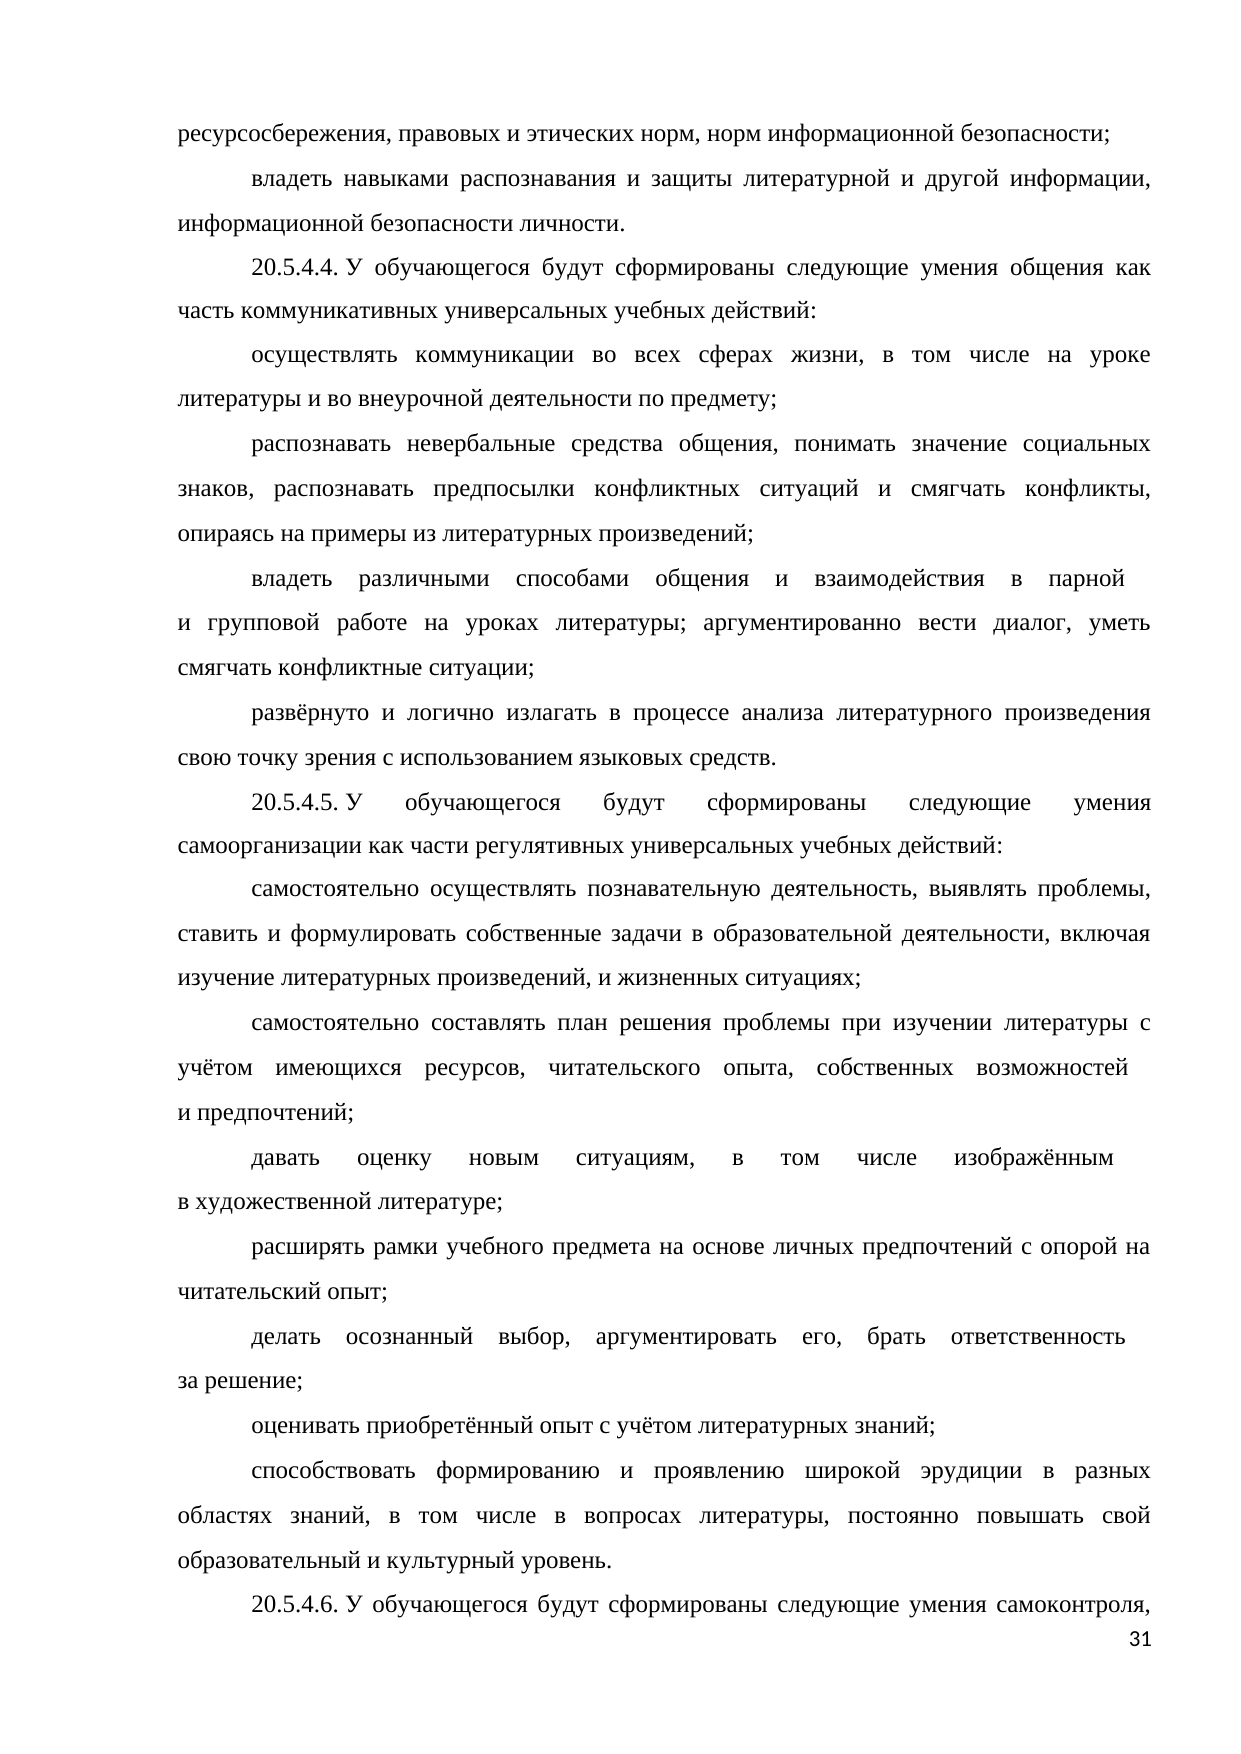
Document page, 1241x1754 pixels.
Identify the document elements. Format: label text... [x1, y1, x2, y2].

text распознавать невербальные средства общения, понимать значение социальных знаков, распознавать предпосылки конфликтных ситуаций и смягчать конфликты, опираясь на примеры из литературных произведений; [177, 428, 1152, 548]
text оценивать приобретённый опыт с учётом литературных знаний; [177, 1410, 1152, 1440]
text владеть различными способами общения и взаимодействия в парной и групповой работе на уроках литературы; аргументированно вести диалог, уметь смягчать конфликтные ситуации; [177, 563, 1152, 682]
text самостоятельно составлять план решения проблемы при изучении литературы с учётом имеющихся ресурсов, читательского опыта, собственных возможностей и предпочтений; [177, 1007, 1152, 1127]
text развёрнуто и логично излагать в процессе анализа литературного произведения свою точку зрения с использованием языковых средств. [177, 697, 1152, 772]
text расширять рамки учебного предмета на основе личных предпочтений с опорой на читательский опыт; [177, 1231, 1152, 1306]
text владеть навыками распознавания и защиты литературной и другой информации, информационной безопасности личности. [177, 163, 1152, 238]
text давать оценку новым ситуациям, в том числе изображённым в художественной литературе; [177, 1142, 1152, 1216]
text способствовать формированию и проявлению широкой эрудиции в разных областях знаний, в том числе в вопросах литературы, постоянно повышать свой образовательный и культурный уровень. [177, 1455, 1152, 1575]
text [177, 118, 1152, 148]
text делать осознанный выбор, аргументировать его, брать ответственность за решение; [177, 1321, 1152, 1396]
text осуществлять коммуникации во всех сферах жизни, в том числе на уроке литературы и во внеурочной деятельности по предмету; [177, 339, 1152, 413]
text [177, 1589, 1152, 1618]
text самостоятельно осуществлять познавательную деятельность, выявлять проблемы, ставить и формулировать собственные задачи в образовательной деятельности, включая изучение литературных произведений, и жизненных ситуациях; [177, 873, 1152, 992]
text 20.5.4.5. У обучающегося будут сформированы следующие умения самоорганизации как части регулятивных универсальных учебных действий: [177, 787, 1152, 858]
text 20.5.4.4. У обучающегося будут сформированы следующие умения общения как часть коммуникативных универсальных учебных действий: [177, 252, 1152, 324]
